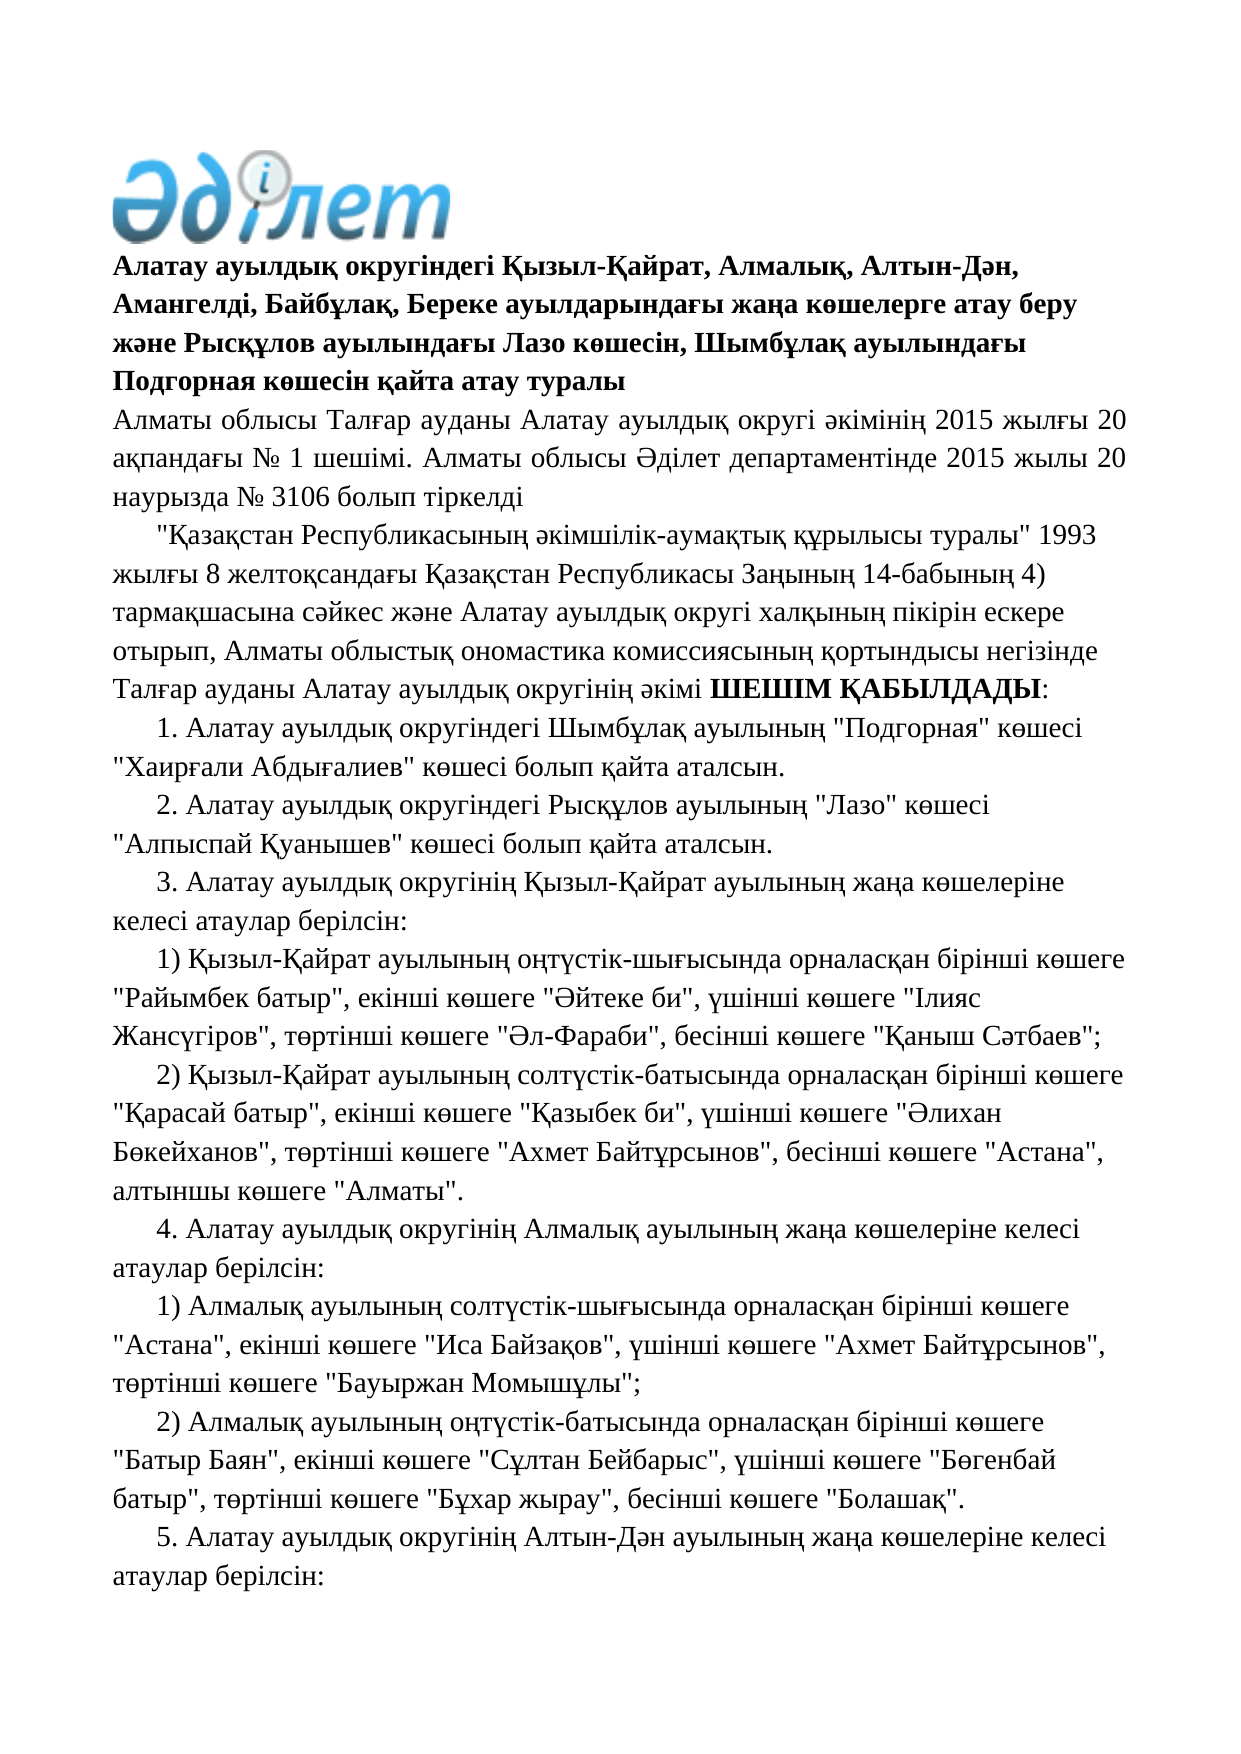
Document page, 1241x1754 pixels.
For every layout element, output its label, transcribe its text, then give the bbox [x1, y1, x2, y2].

text Алатау ауылдық округіндегі Қызыл-Қайрат, Алмалық, Алтын-Дән, Амангелді, Байбұлақ, Береке ауылдарындағы жаңа көшелерге атау беру және Рысқұлов ауылындағы Лазо көшесін, Шымбұлақ ауылындағы Подгорная көшесін қайта атау туралы [112, 248, 1128, 397]
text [112, 517, 1128, 1592]
text Алматы облысы Талғар ауданы Алатау ауылдық округі әкімінің 2015 жылғы 20 ақпандағы № 1 шешімі. Алматы облысы Әділет департаментінде 2015 жылы 20 наурызда № 3106 болып тіркелді [112, 402, 1128, 512]
picture [112, 150, 451, 244]
